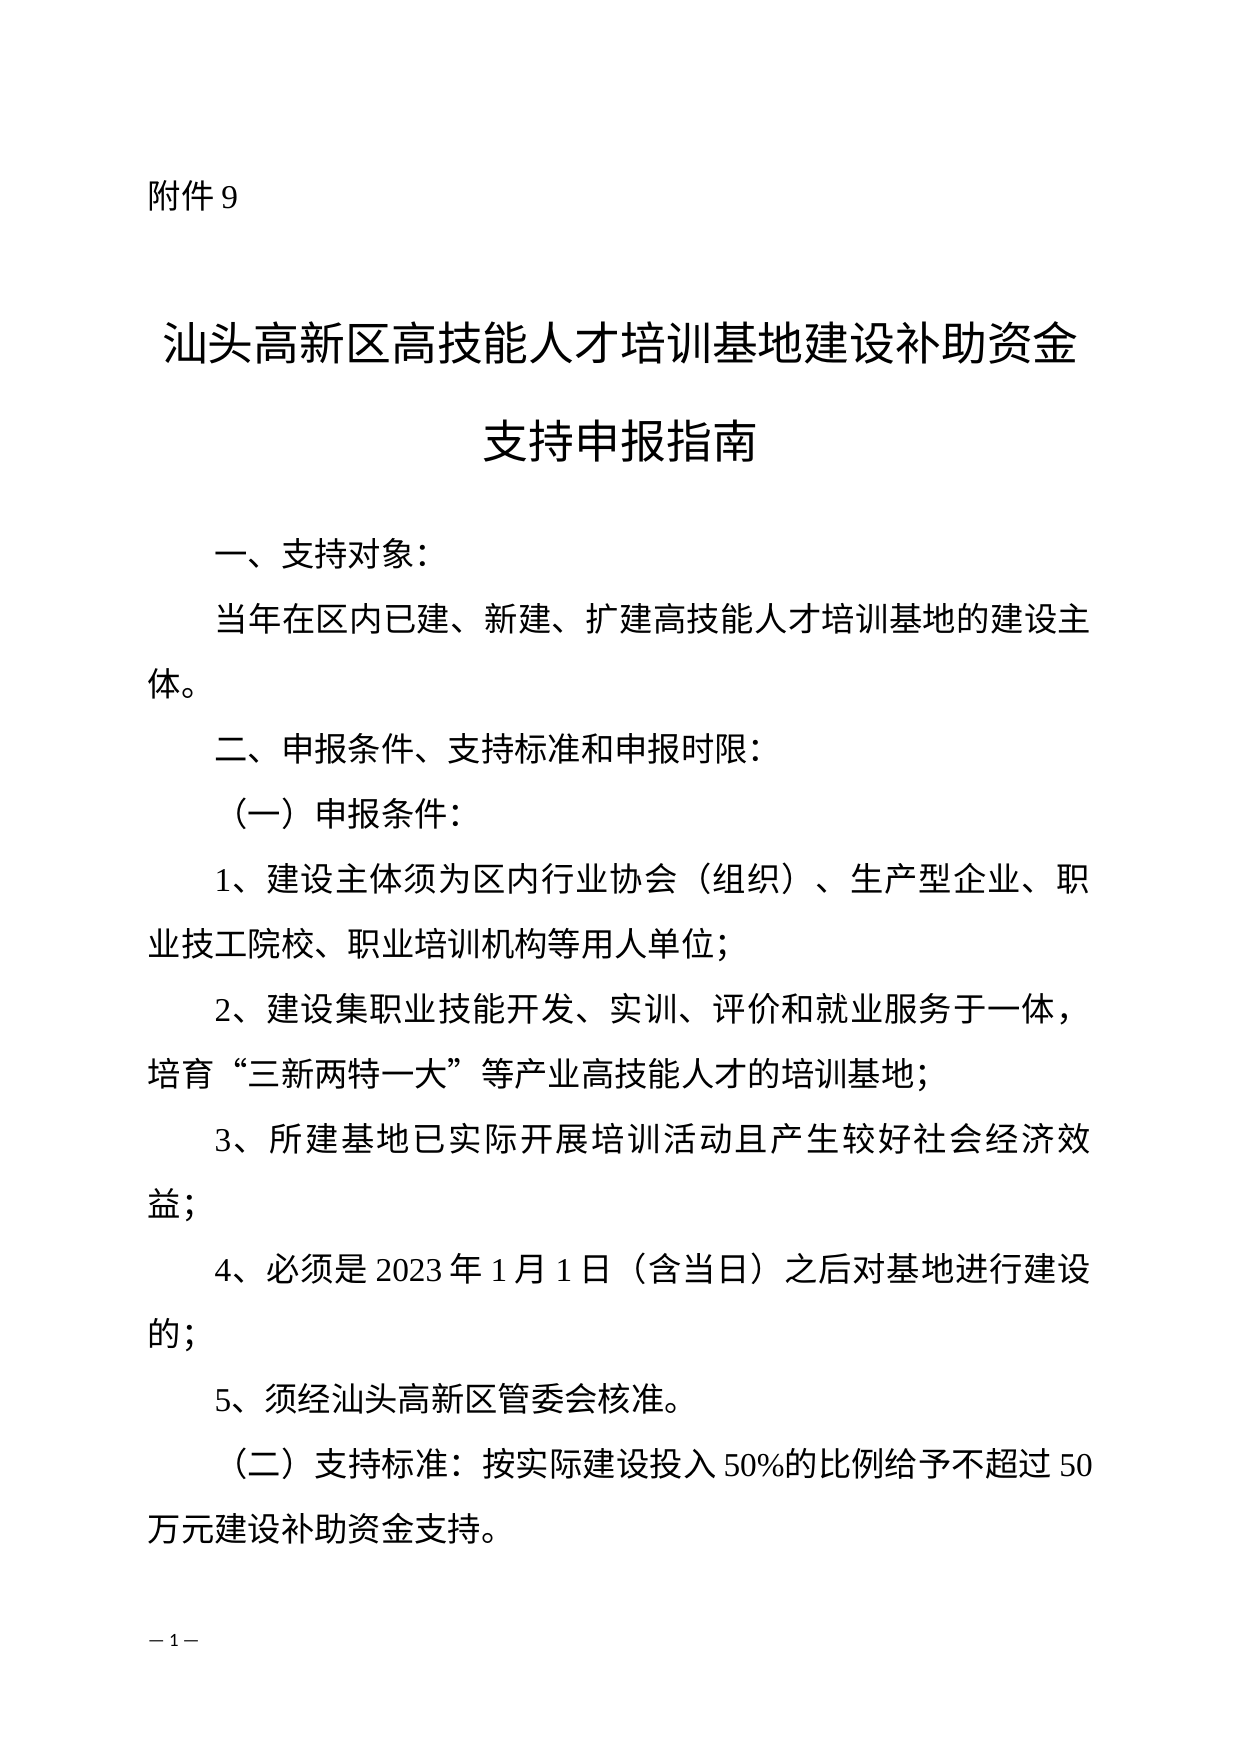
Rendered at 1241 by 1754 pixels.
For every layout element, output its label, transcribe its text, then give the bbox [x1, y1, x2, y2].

text 汕头高新区高技能人才培训基地建设补助资金支持申报指南 [148, 292, 1093, 487]
list 二、申报条件、支持标准和申报时限： [148, 714, 1093, 779]
text 5、须经汕头高新区管委会核准。 [148, 1364, 1093, 1429]
text 2、建设集职业技能开发、实训、评价和就业服务于一体，培育“三新两特一大”等产业高技能人才的培训基地； [148, 974, 1093, 1104]
text 3、所建基地已实际开展培训活动且产生较好社会经济效益； [148, 1104, 1093, 1234]
list 一、支持对象： [148, 519, 1093, 584]
text 当年在区内已建、新建、扩建高技能人才培训基地的建设主体。 [148, 584, 1093, 714]
text （二）支持标准：按实际建设投入50%的比例给予不超过50万元建设补助资金支持。 [148, 1429, 1093, 1559]
text （一）申报条件： [148, 779, 1093, 844]
text 1、建设主体须为区内行业协会（组织）、生产型企业、职业技工院校、职业培训机构等用人单位； [148, 844, 1093, 974]
text 4、必须是2023年1月1日（含当日）之后对基地进行建设的； [148, 1234, 1093, 1364]
text 附件9 [148, 162, 1093, 227]
